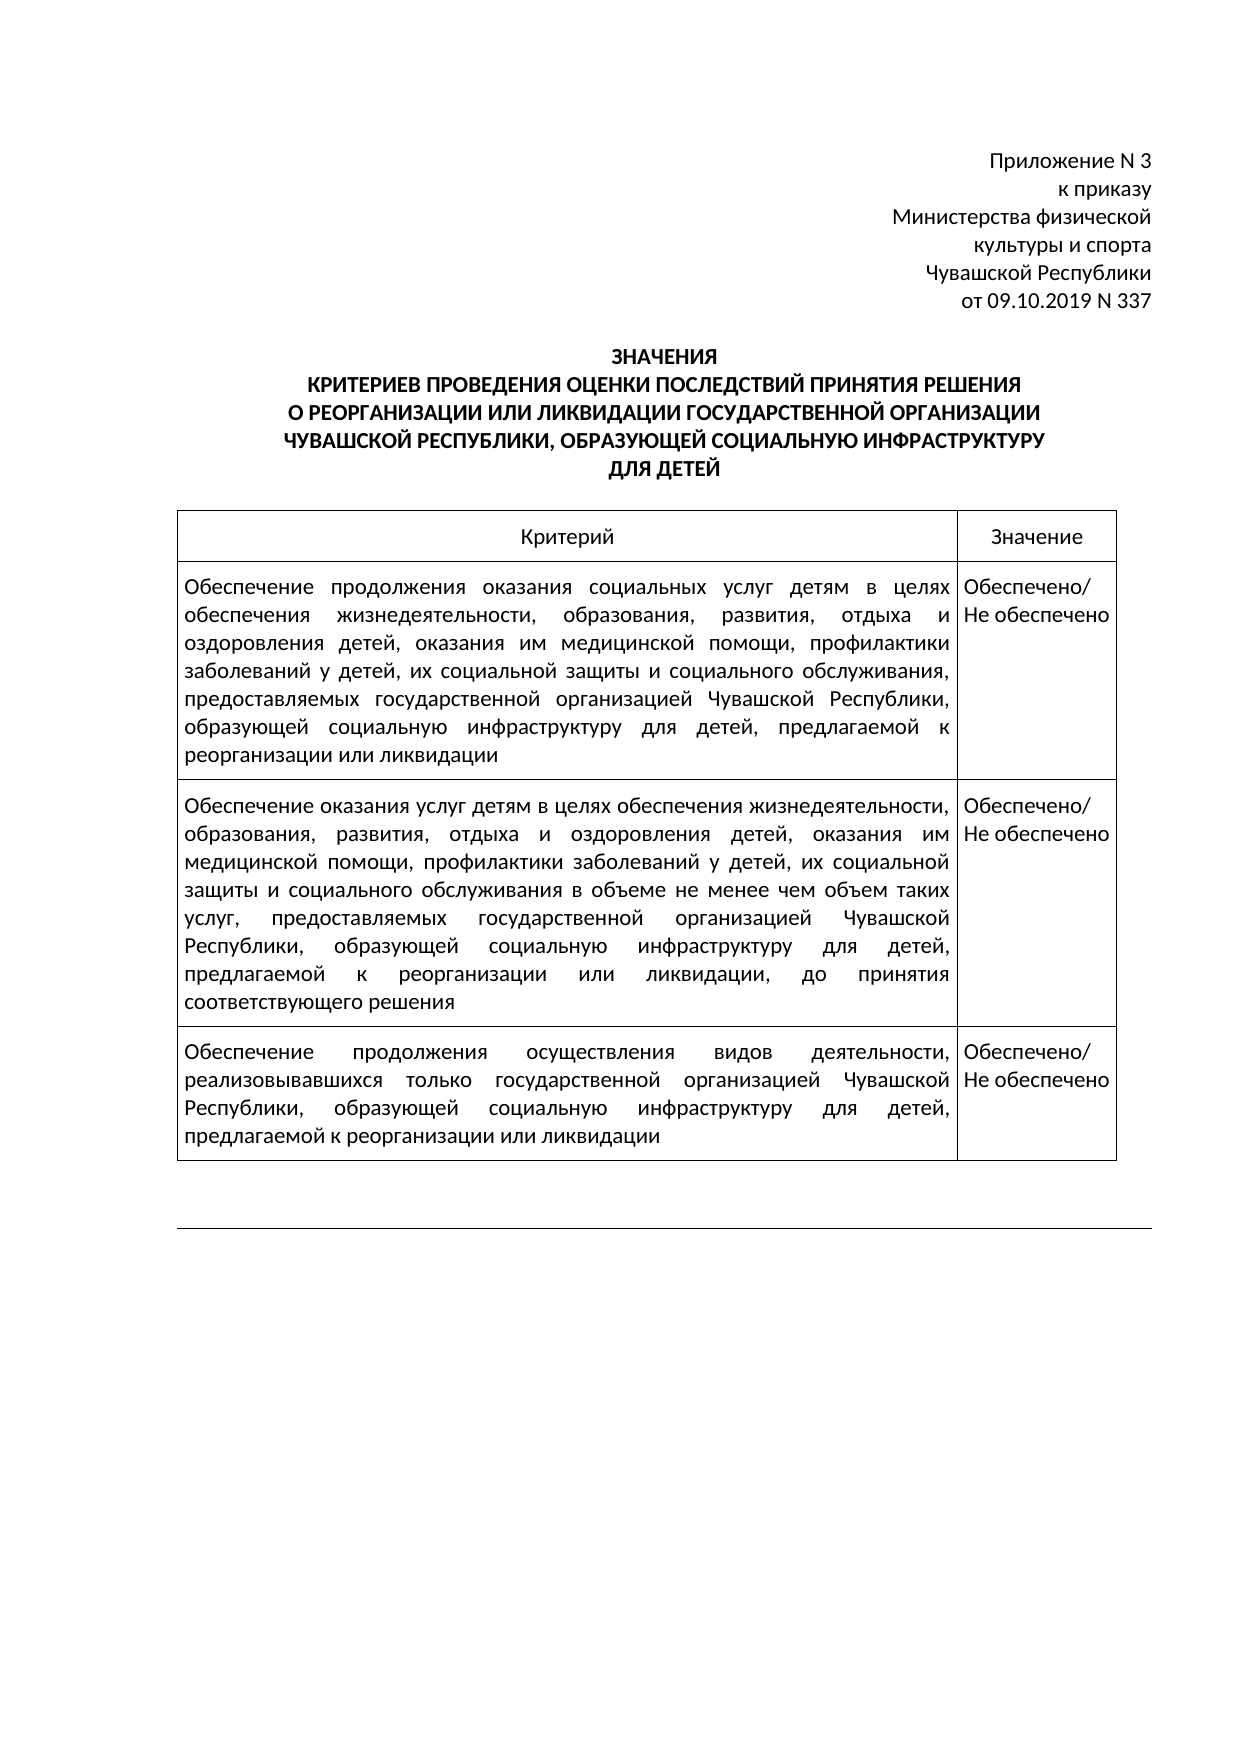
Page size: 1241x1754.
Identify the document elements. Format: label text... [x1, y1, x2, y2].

title ЗНАЧЕНИЯ [177, 342, 1152, 370]
text к приказу [177, 174, 1152, 202]
title КРИТЕРИЕВ ПРОВЕДЕНИЯ ОЦЕНКИ ПОСЛЕДСТВИЙ ПРИНЯТИЯ РЕШЕНИЯ [177, 370, 1152, 398]
table_header Значение [958, 511, 1116, 561]
table_cell Обеспечено/Не обеспечено [958, 780, 1116, 1026]
text Чувашской Республики [177, 258, 1152, 286]
title ДЛЯ ДЕТЕЙ [177, 454, 1152, 482]
table_cell Обеспечение оказания услуг детям в целях обеспечения жизнедеятельности, образования, развития, отдыха и оздоровления детей, оказания им медицинской помощи, профилактики заболеваний у детей, их социальной защиты и социального обслуживания в объеме не менее чем объем таких услуг, предоставляемых государственной организацией Чувашской Республики, образующей социальную инфраструктуру для детей, предлагаемой к реорганизации или ликвидации, до принятия соответствующего решения [178, 780, 957, 1026]
text от 09.10.2019 N 337 [177, 286, 1152, 314]
title О РЕОРГАНИЗАЦИИ ИЛИ ЛИКВИДАЦИИ ГОСУДАРСТВЕННОЙ ОРГАНИЗАЦИИ [177, 398, 1152, 426]
title ЧУВАШСКОЙ РЕСПУБЛИКИ, ОБРАЗУЮЩЕЙ СОЦИАЛЬНУЮ ИНФРАСТРУКТУРУ [177, 426, 1152, 454]
text Министерства физической [177, 202, 1152, 230]
text культуры и спорта [177, 230, 1152, 258]
text Приложение N 3 [177, 146, 1152, 174]
table_cell Обеспечено/Не обеспечено [958, 562, 1116, 779]
table_header Критерий [178, 511, 957, 561]
table_cell Обеспечено/Не обеспечено [958, 1027, 1116, 1160]
table_cell Обеспечение продолжения оказания социальных услуг детям в целях обеспечения жизнедеятельности, образования, развития, отдыха и оздоровления детей, оказания им медицинской помощи, профилактики заболеваний у детей, их социальной защиты и социального обслуживания, предоставляемых государственной организацией Чувашской Республики, образующей социальную инфраструктуру для детей, предлагаемой к реорганизации или ликвидации [178, 562, 957, 779]
table_cell Обеспечение продолжения осуществления видов деятельности, реализовывавшихся только государственной организацией Чувашской Республики, образующей социальную инфраструктуру для детей, предлагаемой к реорганизации или ликвидации [178, 1027, 957, 1160]
